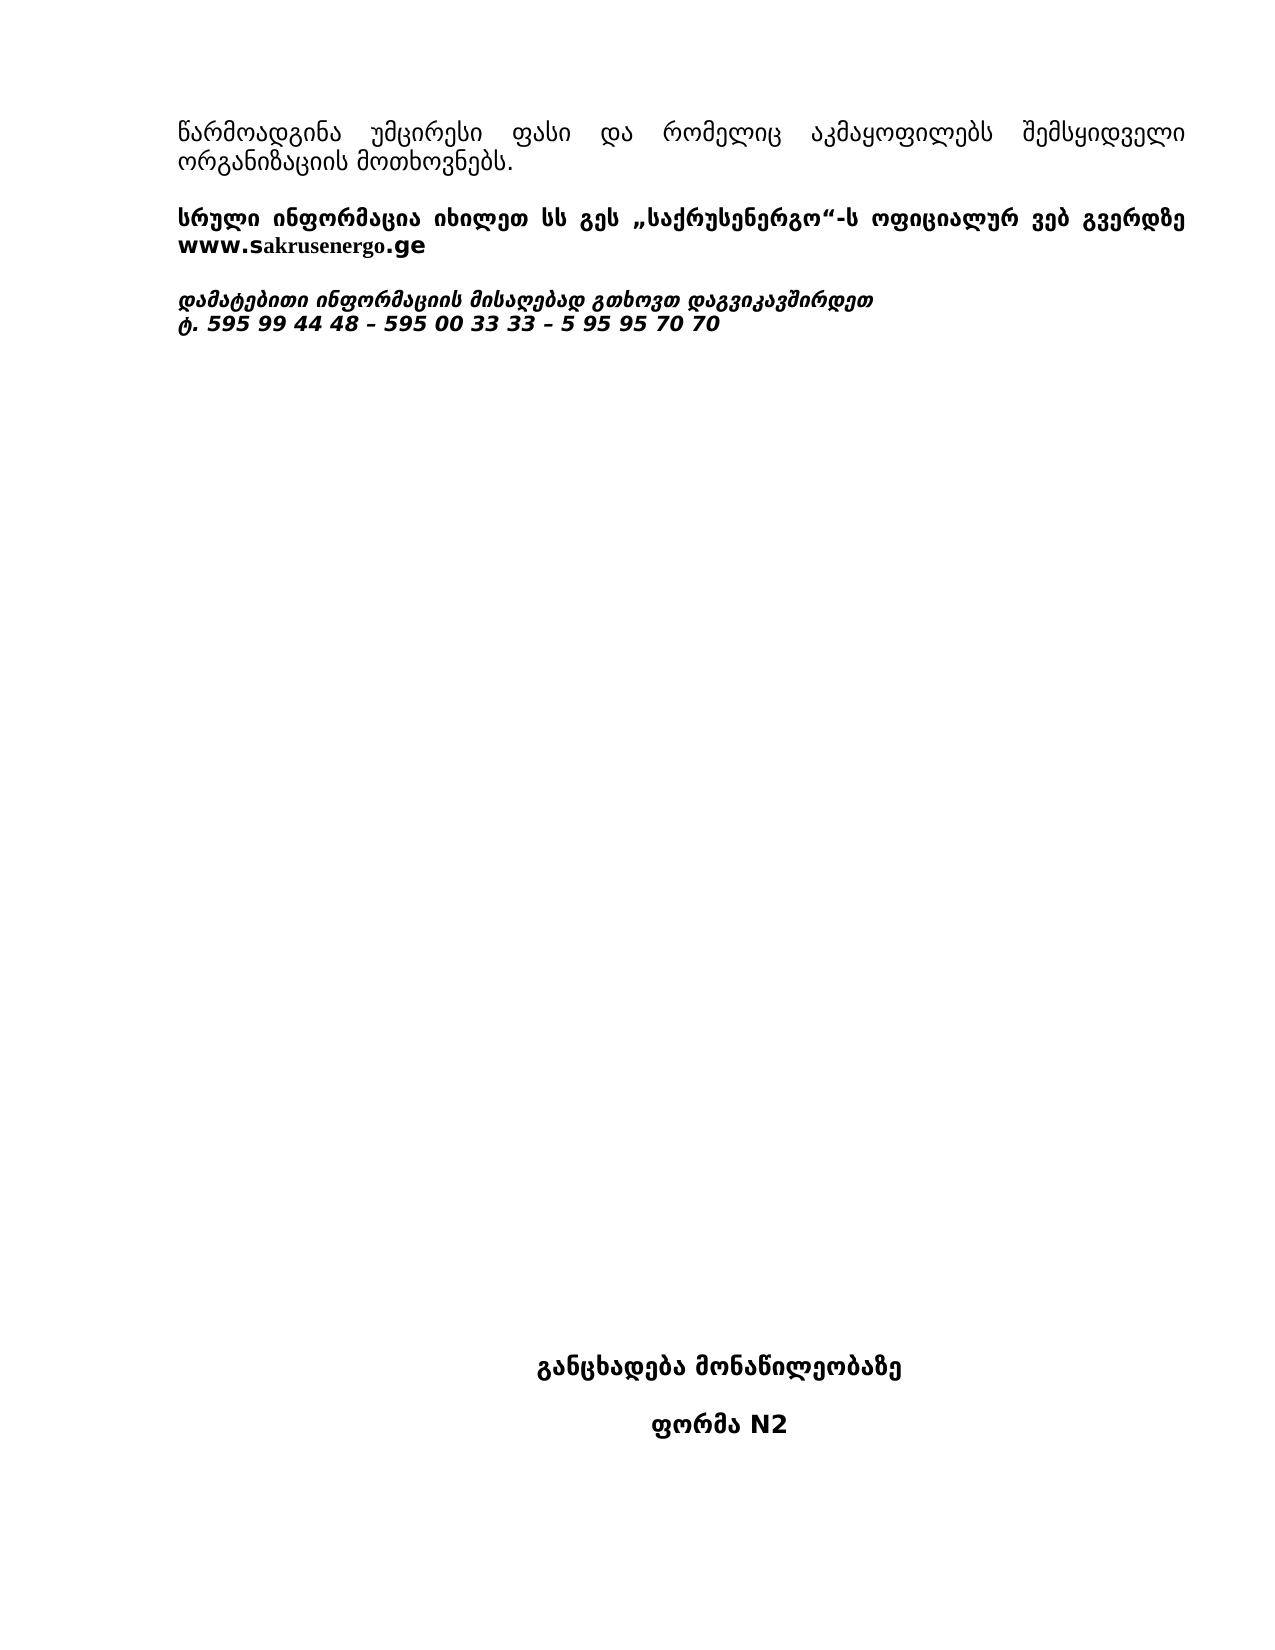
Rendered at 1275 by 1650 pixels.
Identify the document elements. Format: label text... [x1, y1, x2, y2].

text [177, 118, 1186, 176]
text განცხადება მონაწილეობაზე [252, 1352, 1186, 1381]
text სრული ინფორმაცია იხილეთ სს გეს „საქრუსენერგო“-ს ოფიციალურ ვებ გვერდზე www.sakrusenergo.ge [177, 206, 1186, 259]
text ფორმა N2 [177, 1411, 1186, 1440]
text ტ. 595 99 44 48 – 595 00 33 33 – 5 95 95 70 70 [177, 312, 1186, 337]
text დამატებითი ინფორმაციის მისაღებად გთხოვთ დაგვიკავშირდეთ [177, 288, 1186, 312]
